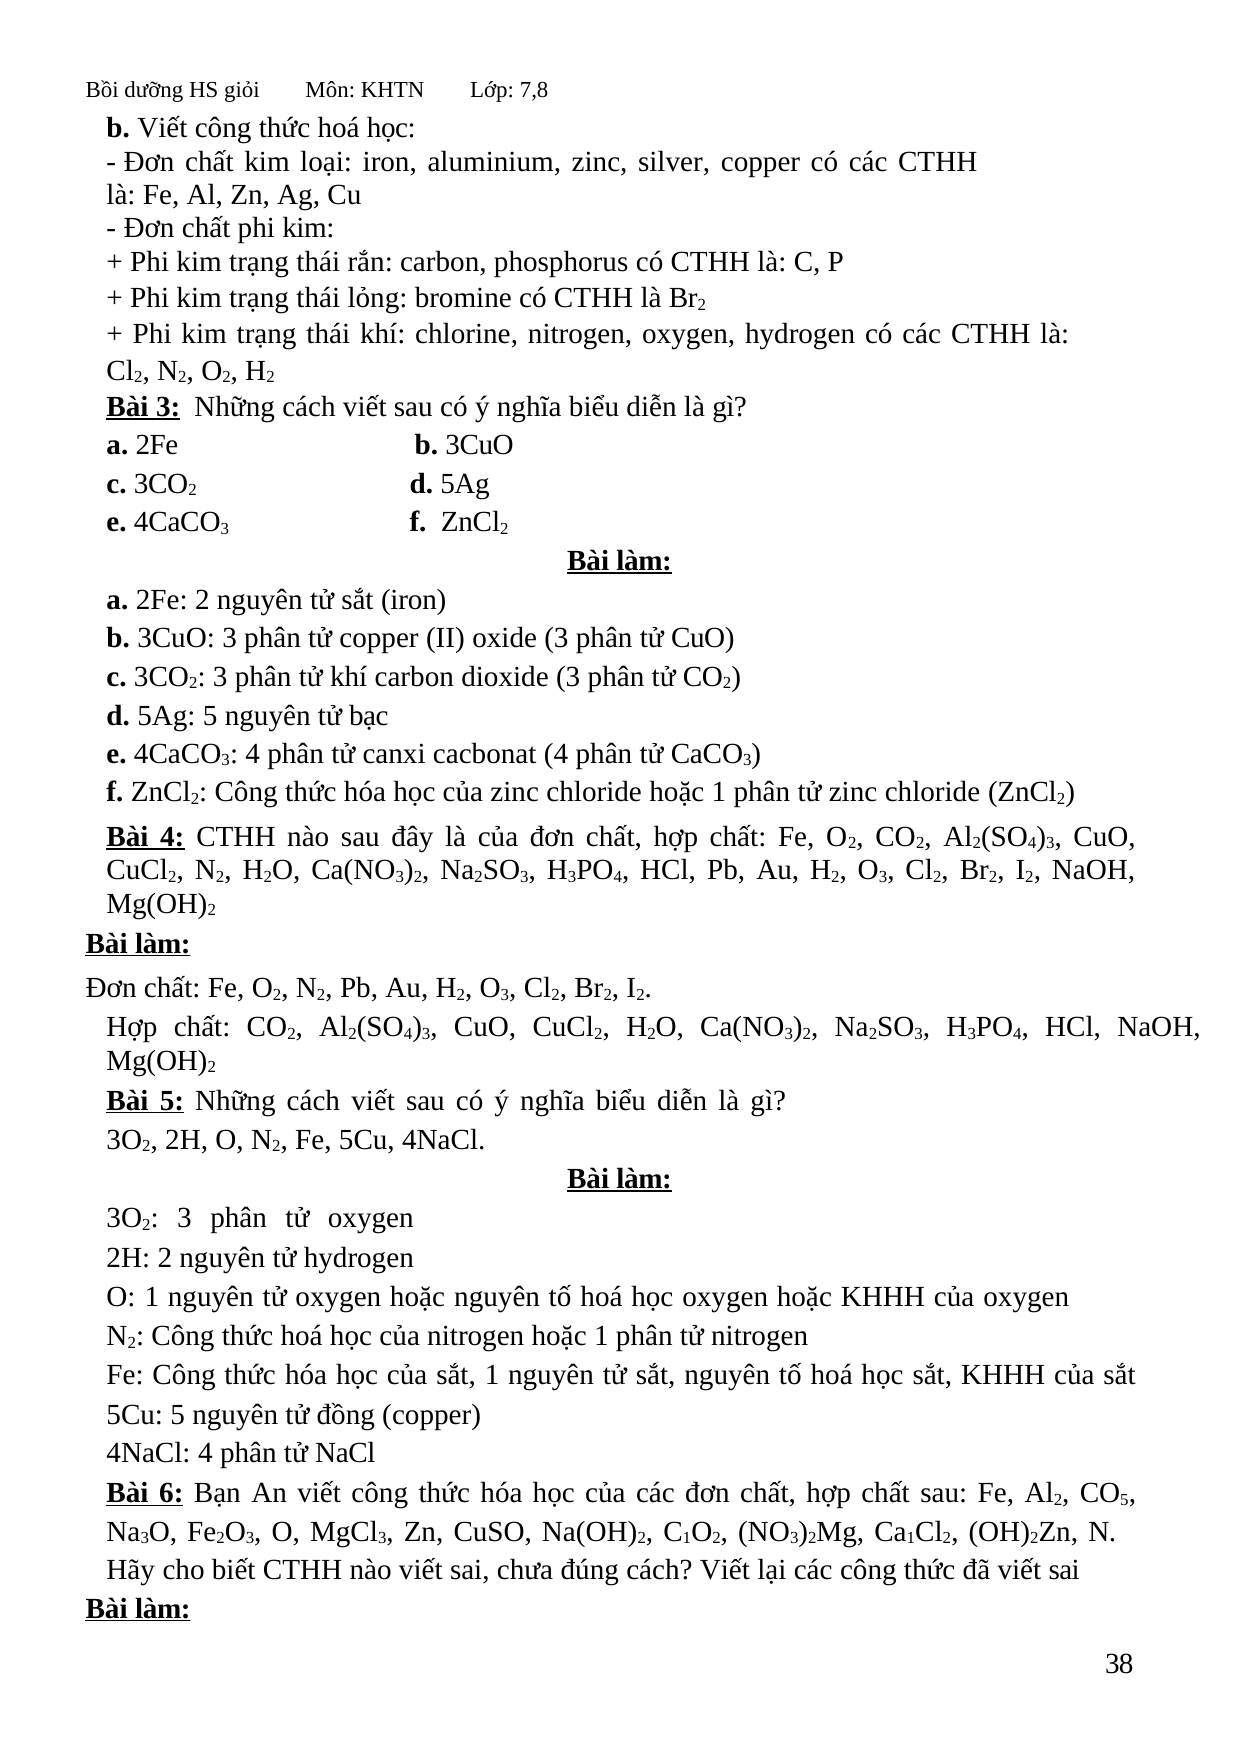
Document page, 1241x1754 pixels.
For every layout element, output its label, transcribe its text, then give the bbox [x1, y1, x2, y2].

text + Phi kim trạng thái khí: chlorine, nitrogen, oxygen, hydrogen có các CTHH là: Cl2, N2, O2, H2 [106, 317, 1069, 386]
text 4NaCl: 4 phân tử NaCl [106, 1436, 1201, 1469]
subtitle Bài làm: [567, 543, 1201, 577]
text a. 2Fe b. 3CuO [106, 427, 1201, 461]
list Đơn chất kim loại: iron, aluminium, zinc, silver, copper có các CTHH là: Fe, Al, Zn, Ag, Cu [106, 144, 978, 211]
text 3O2: 3 phân tử oxygen 2H: 2 nguyên tử hydrogen [106, 1201, 414, 1273]
list 4CaCO3: 4 phân tử canxi cacbonat (4 phân tử CaCO3) [106, 736, 1201, 769]
text Hợp chất: CO2, Al2(SO4)3, CuO, CuCl2, H2O, Ca(NO3)2, Na2SO3, H3PO4, HCl, NaOH, Mg(OH)2 [106, 1009, 1201, 1077]
text e. 4CaCO3 f. ZnCl2 [106, 504, 1201, 538]
text + Phi kim trạng thái lỏng: bromine có CTHH là Br2 [106, 280, 1201, 314]
list 5Ag: 5 nguyên tử bạc [106, 698, 1201, 731]
subtitle Bài làm: [567, 1161, 1201, 1195]
list ZnCl2: Công thức hóa học của zinc chloride hoặc 1 phân tử zinc chloride (ZnCl2) [106, 774, 1201, 808]
text Bài 6: Bạn An viết công thức hóa học của các đơn chất, hợp chất sau: Fe, Al2, CO5, Na3O, Fe2O3, O, MgCl3, Zn, CuSO, Na(OH)2, C1O2, (NO3)2Mg, Ca1Cl2, (OH)2Zn, N. [106, 1476, 1136, 1548]
subtitle Bài làm: [85, 1591, 1155, 1624]
list 2Fe: 2 nguyên tử sắt (iron) [106, 582, 1201, 615]
text Bài 4: CTHH nào sau đây là của đơn chất, hợp chất: Fe, O2, CO2, Al2(SO4)3, CuO, CuCl2, N2, H2O, Ca(NO3)2, Na2SO3, H3PO4, HCl, Pb, Au, H2, O3, Cl2, Br2, I2, NaOH, Mg(OH)2 [106, 819, 1136, 919]
text Bài 3: Những cách viết sau có ý nghĩa biểu diễn là gì? [106, 389, 1201, 422]
list 3CuO: 3 phân tử copper (II) oxide (3 phân tử CuO) [106, 620, 1201, 654]
text Bài 5: Những cách viết sau có ý nghĩa biểu diễn là gì? 3O2, 2H, O, N2, Fe, 5Cu, 4NaCl. [106, 1083, 787, 1155]
subtitle Bài làm: [85, 926, 673, 959]
text O: 1 nguyên tử oxygen hoặc nguyên tố hoá học oxygen hoặc KHHH của oxygen N2: Công thức hoá học của nitrogen hoặc 1 phân tử nitrogen [106, 1279, 1069, 1352]
list 3CO2: 3 phân tử khí carbon dioxide (3 phân tử CO2) [106, 659, 1201, 693]
text Fe: Công thức hóa học của sắt, 1 nguyên tử sắt, nguyên tố hoá học sắt, KHHH của sắt 5Cu: 5 nguyên tử đồng (copper) [106, 1357, 1136, 1430]
text Đơn chất: Fe, O2, N2, Pb, Au, H2, O3, Cl2, Br2, I2. [85, 970, 680, 1004]
text c. 3CO2 d. 5Ag [106, 466, 1201, 499]
text + Phi kim trạng thái rắn: carbon, phosphorus có CTHH là: C, P [106, 244, 1201, 278]
list Đơn chất phi kim: [106, 211, 1201, 244]
text Hãy cho biết CTHH nào viết sai, chưa đúng cách? Viết lại các công thức đã viết sai [106, 1553, 1201, 1586]
list Viết công thức hoá học: [106, 111, 1201, 144]
